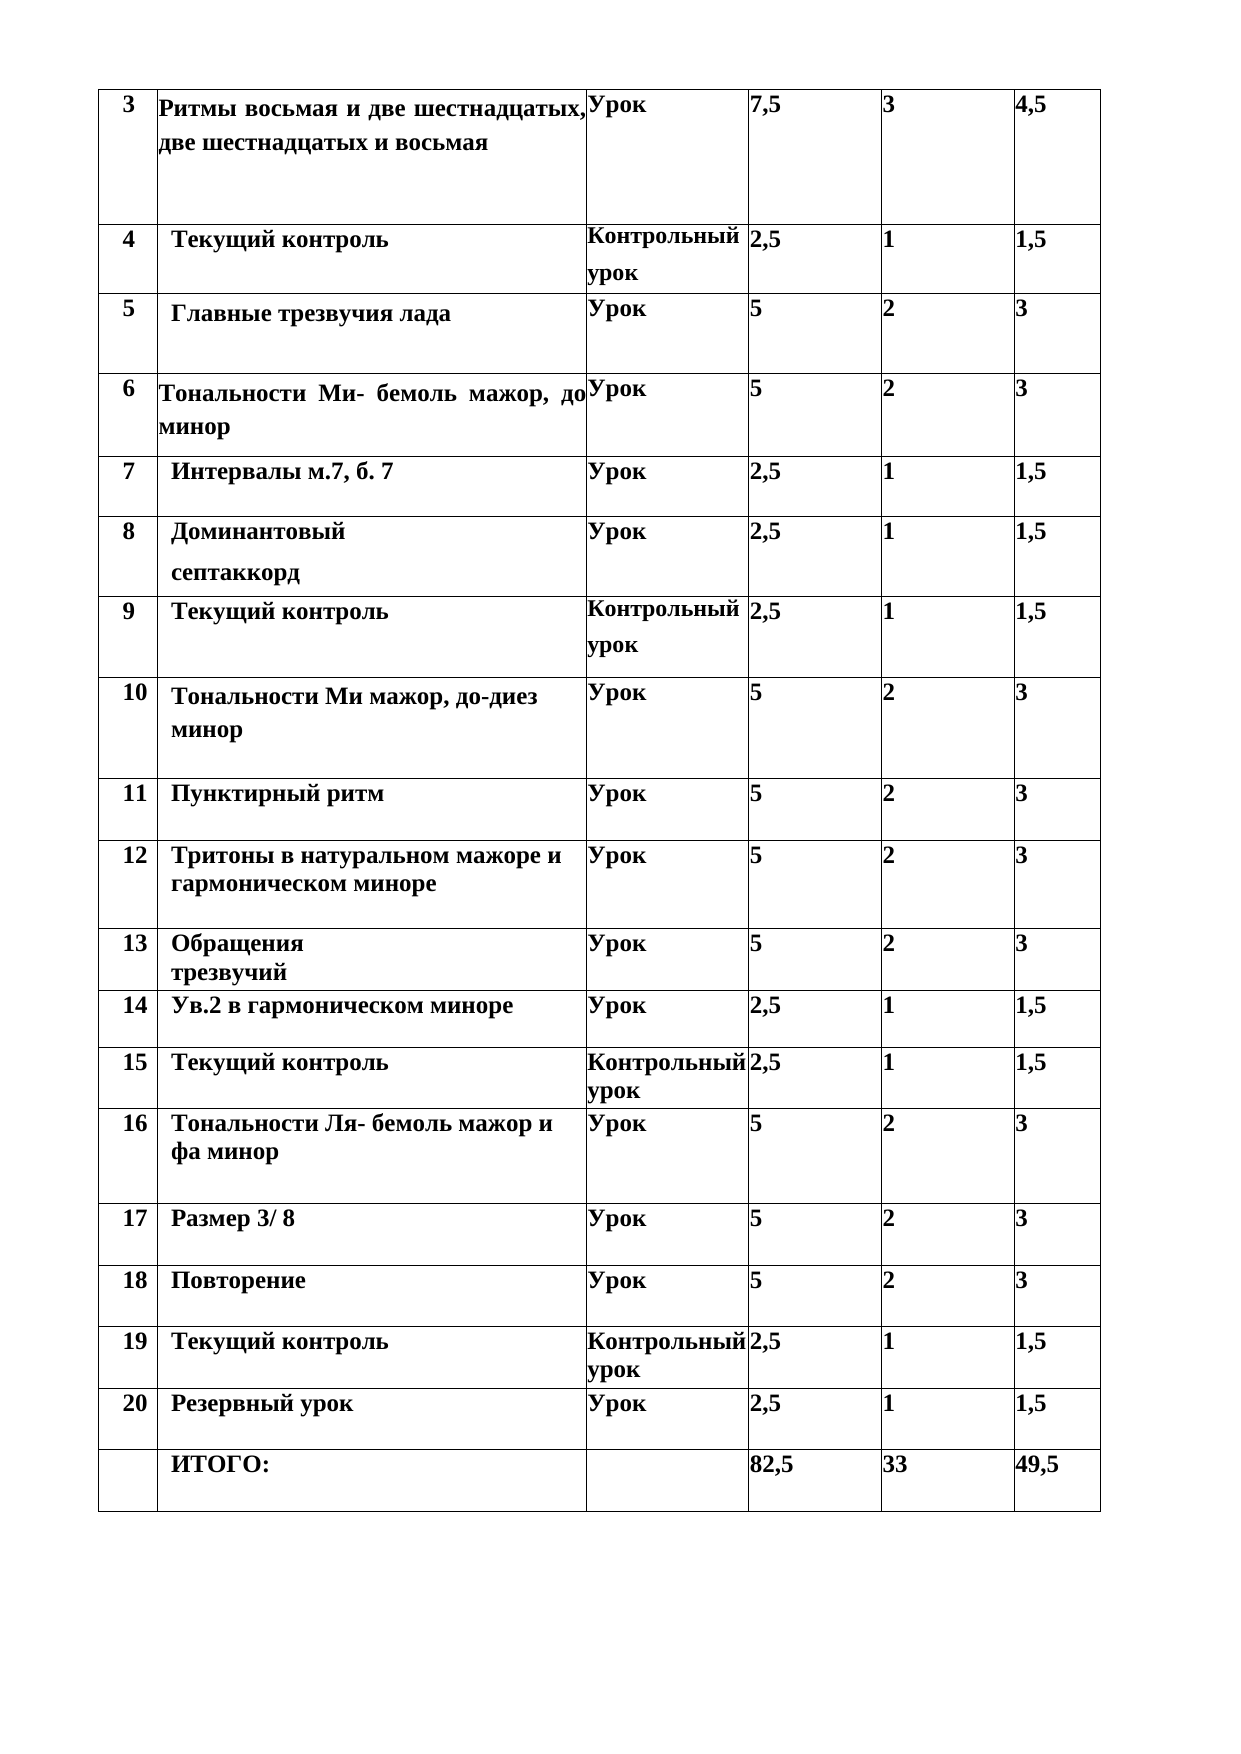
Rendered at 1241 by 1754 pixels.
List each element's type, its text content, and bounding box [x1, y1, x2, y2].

table_cell 5 [749, 841, 881, 928]
table_cell Урок [587, 294, 748, 373]
table_cell 5 [749, 929, 881, 990]
table_cell 5 [749, 374, 881, 456]
table_cell 33 [882, 1450, 1014, 1511]
table_cell 3 [1015, 841, 1100, 928]
table_cell ИТОГО: [158, 1450, 586, 1511]
table_cell 1 [882, 991, 1014, 1047]
table_cell 3 [1015, 678, 1100, 778]
table_cell Тональности Ми- бемоль мажор, до минор [158, 374, 586, 456]
table_cell 2,5 [749, 225, 881, 293]
table_cell 2,5 [749, 457, 881, 516]
table_cell 3 [1015, 1204, 1100, 1265]
table_cell 7 [99, 457, 157, 516]
table_cell Размер 3/ 8 [158, 1204, 586, 1265]
table_cell 1,5 [1015, 517, 1100, 596]
table_cell 1,5 [1015, 597, 1100, 677]
table_cell 11 [99, 779, 157, 839]
table_cell 2 [882, 678, 1014, 778]
table_cell 1 [882, 457, 1014, 516]
table_cell 1,5 [1015, 1048, 1100, 1108]
table_cell Контрольный урок [587, 225, 748, 293]
table_cell 17 [99, 1204, 157, 1265]
table_cell 4,5 [1015, 90, 1100, 224]
table_cell Ритмы восьмая и две шестнадцатых, две шестнадцатых и восьмая [158, 90, 586, 224]
table_cell Урок [587, 779, 748, 839]
table_cell 7,5 [749, 90, 881, 224]
table_cell Пунктирный ритм [158, 779, 586, 839]
table_cell 6 [99, 374, 157, 456]
table_cell Текущий контроль [158, 597, 586, 677]
table_cell 1 [882, 597, 1014, 677]
table_cell 1 [882, 517, 1014, 596]
table_cell 1,5 [1015, 225, 1100, 293]
table_cell Резервный урок [158, 1389, 586, 1449]
table_cell 15 [99, 1048, 157, 1108]
table_cell 1 [882, 1389, 1014, 1449]
table_cell 2,5 [749, 991, 881, 1047]
table_cell Контрольный урок [587, 1048, 748, 1108]
table_cell 3 [1015, 1266, 1100, 1326]
table_cell Контрольный урок [587, 1327, 748, 1388]
table_cell 49,5 [1015, 1450, 1100, 1511]
table_cell Повторение [158, 1266, 586, 1326]
table_cell 2 [882, 294, 1014, 373]
table_cell 3 [1015, 1109, 1100, 1203]
table_cell 14 [99, 991, 157, 1047]
table_cell 9 [99, 597, 157, 677]
table_cell Тритоны в натуральном мажоре и гармоническом миноре [158, 841, 586, 928]
table_cell 2,5 [749, 1327, 881, 1388]
table_cell 1 [882, 225, 1014, 293]
table_cell 3 [882, 90, 1014, 224]
table_cell 2 [882, 1204, 1014, 1265]
table_cell 5 [749, 1204, 881, 1265]
table_cell Тональности Ми мажор, до-диез минор [158, 678, 586, 778]
table_cell 4 [99, 225, 157, 293]
table_cell 1,5 [1015, 457, 1100, 516]
table_cell Текущий контроль [158, 225, 586, 293]
table_cell Текущий контроль [158, 1048, 586, 1108]
table_cell Интервалы м.7, б. 7 [158, 457, 586, 516]
table_cell 3 [1015, 929, 1100, 990]
table_cell Тональности Ля- бемоль мажор и фа минор [158, 1109, 586, 1203]
table_cell Обращения трезвучий [158, 929, 586, 990]
table_cell Урок [587, 517, 748, 596]
table_cell Урок [587, 374, 748, 456]
table_cell 12 [99, 841, 157, 928]
table_cell 2 [882, 841, 1014, 928]
table_cell 5 [749, 294, 881, 373]
table_cell Контрольный урок [587, 597, 748, 677]
table_cell Урок [587, 929, 748, 990]
table_cell Урок [587, 841, 748, 928]
table_cell Урок [587, 90, 748, 224]
table_cell 2,5 [749, 1389, 881, 1449]
table_cell Урок [587, 1266, 748, 1326]
table_cell 2 [882, 1266, 1014, 1326]
table_cell 19 [99, 1327, 157, 1388]
table_cell 5 [749, 678, 881, 778]
table_cell 2 [882, 929, 1014, 990]
table_cell 2,5 [749, 1048, 881, 1108]
table_cell 1,5 [1015, 991, 1100, 1047]
table_cell 82,5 [749, 1450, 881, 1511]
table_cell Урок [587, 457, 748, 516]
table_cell Главные трезвучия лада [158, 294, 586, 373]
table_cell 13 [99, 929, 157, 990]
table_cell 2 [882, 779, 1014, 839]
table_cell 3 [1015, 374, 1100, 456]
table_cell 3 [1015, 294, 1100, 373]
table_cell Урок [587, 1109, 748, 1203]
table_cell 3 [1015, 779, 1100, 839]
table_cell Текущий контроль [158, 1327, 586, 1388]
table_cell Урок [587, 678, 748, 778]
table_cell 5 [749, 1109, 881, 1203]
table_cell 18 [99, 1266, 157, 1326]
table_cell 2,5 [749, 597, 881, 677]
table_cell Доминантовый септаккорд [158, 517, 586, 596]
table_cell 1,5 [1015, 1327, 1100, 1388]
table_cell [99, 1450, 157, 1511]
table_cell 5 [99, 294, 157, 373]
table_cell 10 [99, 678, 157, 778]
table_cell 20 [99, 1389, 157, 1449]
table_cell 2 [882, 374, 1014, 456]
table_cell 8 [99, 517, 157, 596]
table_cell 5 [749, 779, 881, 839]
table_cell 5 [749, 1266, 881, 1326]
table_cell Урок [587, 1204, 748, 1265]
table_cell 3 [99, 90, 157, 224]
table_cell 2 [882, 1109, 1014, 1203]
table_cell 1 [882, 1327, 1014, 1388]
table_cell 16 [99, 1109, 157, 1203]
table_cell Ув.2 в гармоническом миноре [158, 991, 586, 1047]
table_cell 1 [882, 1048, 1014, 1108]
table_cell Урок [587, 1389, 748, 1449]
table_cell 2,5 [749, 517, 881, 596]
table_cell [587, 1450, 748, 1511]
table_cell 1,5 [1015, 1389, 1100, 1449]
table_cell Урок [587, 991, 748, 1047]
